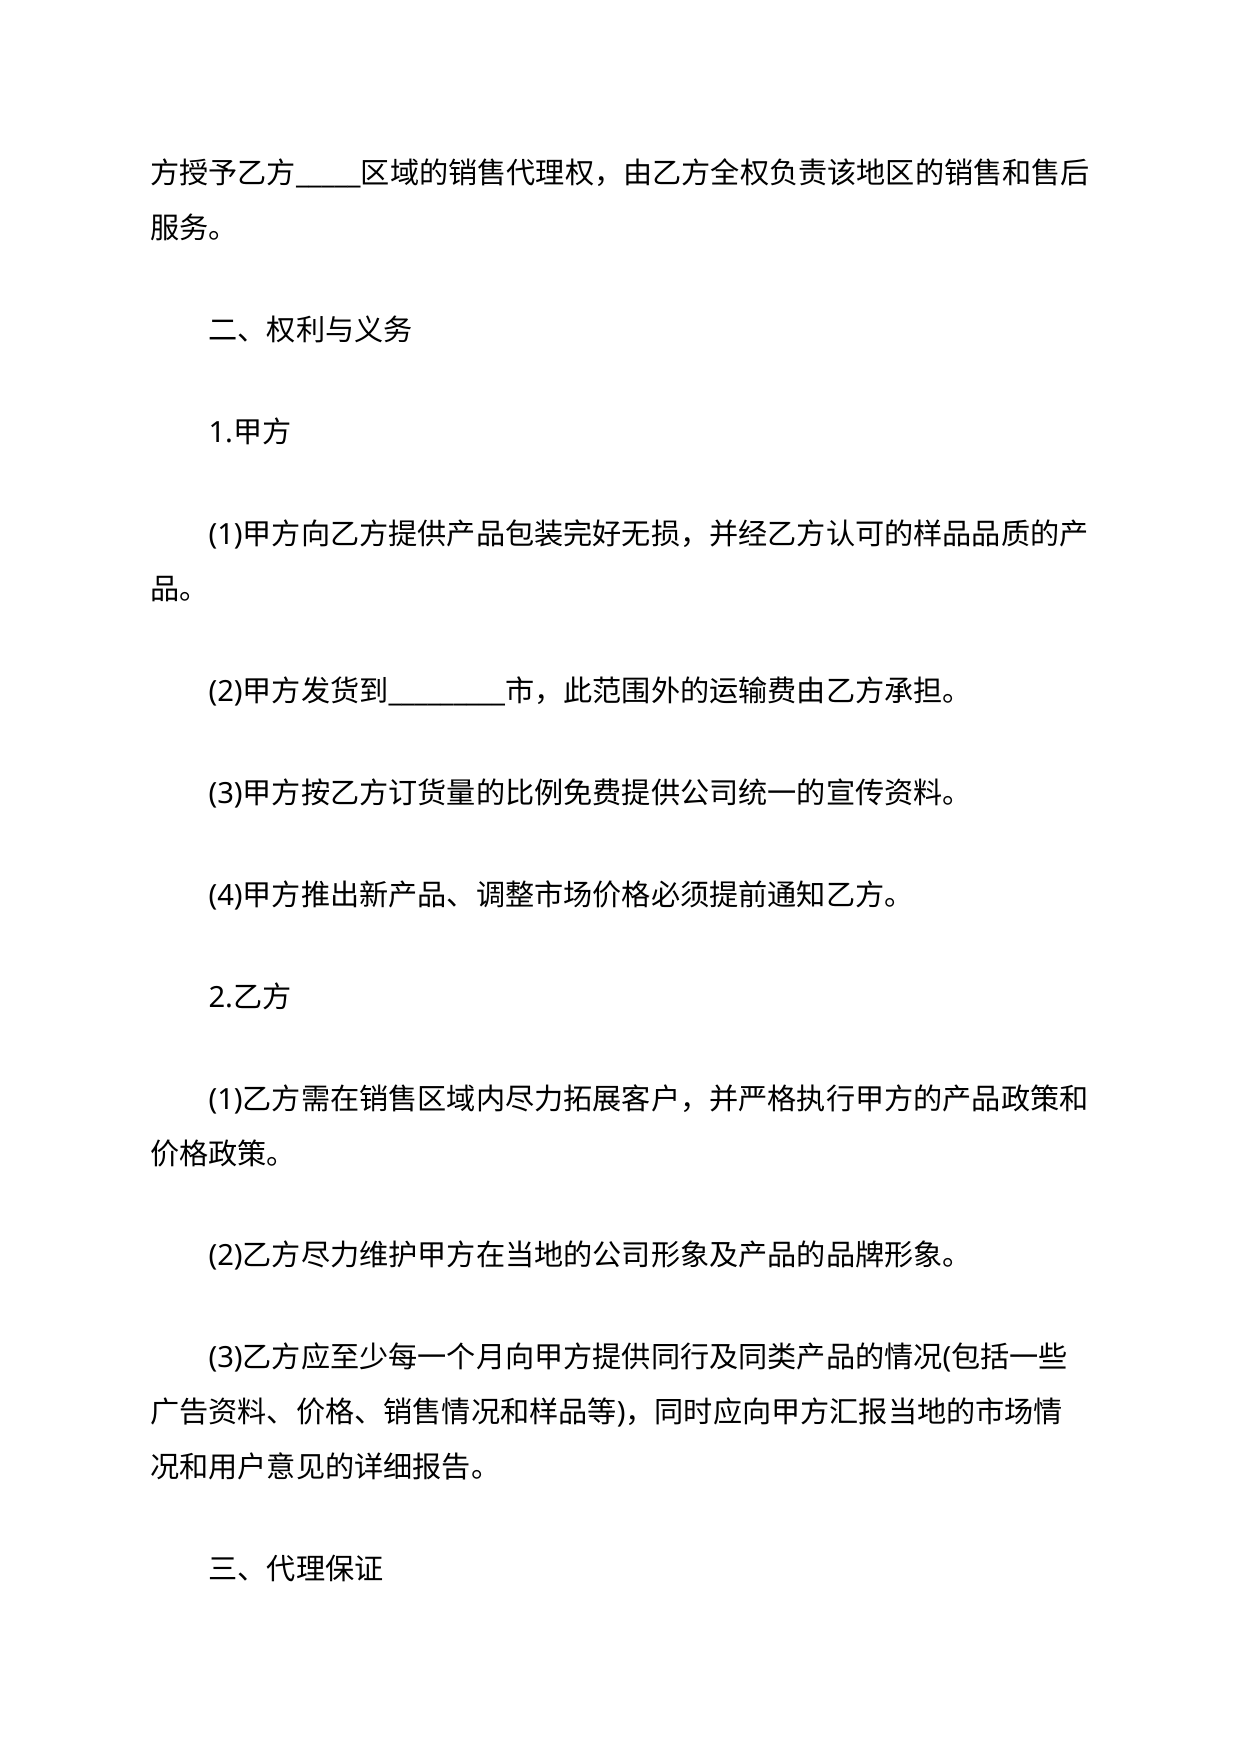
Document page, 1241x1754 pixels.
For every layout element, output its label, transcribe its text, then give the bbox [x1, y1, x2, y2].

text 二、权利与义务 [150, 307, 1090, 349]
text (1)甲方向乙方提供产品包装完好无损，并经乙方认可的样品品质的产品。 [150, 511, 1090, 608]
text (2)甲方发货到_________市，此范围外的运输费由乙方承担。 [150, 667, 1090, 710]
text (2)乙方尽力维护甲方在当地的公司形象及产品的品牌形象。 [150, 1232, 1090, 1274]
text 2.乙方 [150, 973, 1090, 1016]
text (4)甲方推出新产品、调整市场价格必须提前通知乙方。 [150, 871, 1090, 914]
text (3)乙方应至少每一个月向甲方提供同行及同类产品的情况(包括一些广告资料、价格、销售情况和样品等)，同时应向甲方汇报当地的市场情况和用户意见的详细报告。 [150, 1334, 1090, 1486]
text (3)甲方按乙方订货量的比例免费提供公司统一的宣传资料。 [150, 769, 1090, 812]
text (1)乙方需在销售区域内尽力拓展客户，并严格执行甲方的产品政策和价格政策。 [150, 1075, 1090, 1172]
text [150, 150, 1090, 247]
text 1.甲方 [150, 408, 1090, 451]
text 三、代理保证 [150, 1546, 1090, 1588]
